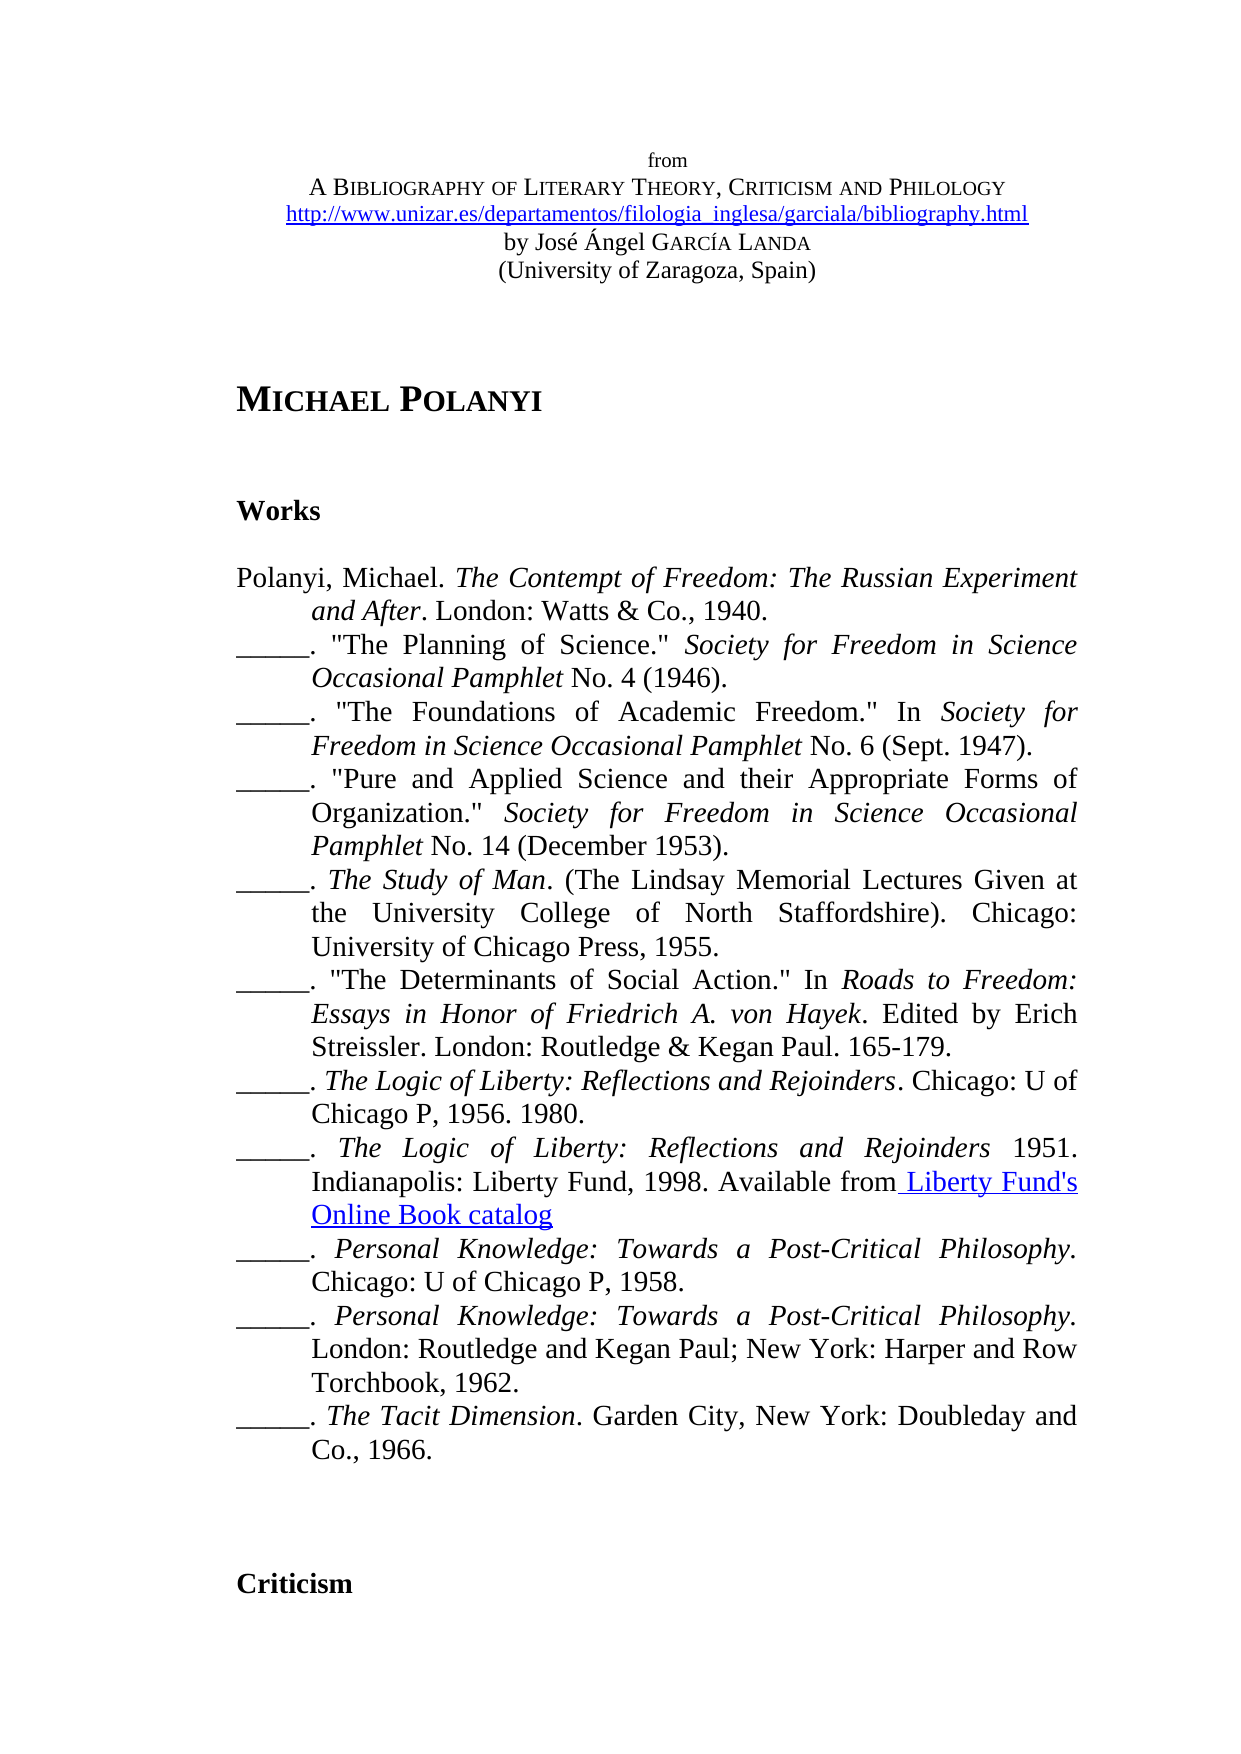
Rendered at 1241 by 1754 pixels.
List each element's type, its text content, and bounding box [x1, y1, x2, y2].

text _____. The Logic of Liberty: Reflections and Rejoinders 1951. Indianapolis: Liberty Fund, 1998. Available from Liberty Fund's Online Book catalog [236, 1130, 1078, 1231]
text _____. Personal Knowledge: Towards a Post-Critical Philosophy. Chicago: U of Chicago P, 1958. [236, 1231, 1078, 1298]
text A Bibliography of Literary Theory, Criticism and Philology [236, 172, 1078, 200]
text _____. The Study of Man. (The Lindsay Memorial Lectures Given at the University College of North Staffordshire). Chicago: University of Chicago Press, 1955. [236, 862, 1078, 962]
text (University of Zaragoza, Spain) [236, 256, 1078, 284]
text from [236, 148, 1078, 172]
text Works [236, 493, 1078, 526]
text _____. "The Planning of Science." Society for Freedom in Science Occasional Pamphlet No. 4 (1946). [236, 627, 1078, 694]
text by José Ángel García Landa [236, 227, 1078, 256]
text _____. The Tacit Dimension. Garden City, New York: Doubleday and Co., 1966. [236, 1398, 1078, 1466]
subtitle Michael Polanyi [236, 376, 1078, 419]
text _____. "Pure and Applied Science and their Appropriate Forms of Organization." Society for Freedom in Science Occasional Pamphlet No. 14 (December 1953). [236, 761, 1078, 862]
text http://www.unizar.es/departamentos/filologia_inglesa/garciala/bibliography.html [236, 200, 1078, 227]
text Criticism [236, 1566, 1078, 1600]
text _____. "The Foundations of Academic Freedom." In Society for Freedom in Science Occasional Pamphlet No. 6 (Sept. 1947). [236, 694, 1078, 761]
text Polanyi, Michael. The Contempt of Freedom: The Russian Experiment and After. London: Watts & Co., 1940. [236, 560, 1078, 627]
text _____. Personal Knowledge: Towards a Post-Critical Philosophy. London: Routledge and Kegan Paul; New York: Harper and Row Torchbook, 1962. [236, 1298, 1078, 1398]
text _____. "The Determinants of Social Action." In Roads to Freedom: Essays in Honor of Friedrich A. von Hayek. Edited by Erich Streissler. London: Routledge & Kegan Paul. 165-179. [236, 962, 1078, 1063]
text _____. The Logic of Liberty: Reflections and Rejoinders. Chicago: U of Chicago P, 1956. 1980. [236, 1063, 1078, 1130]
